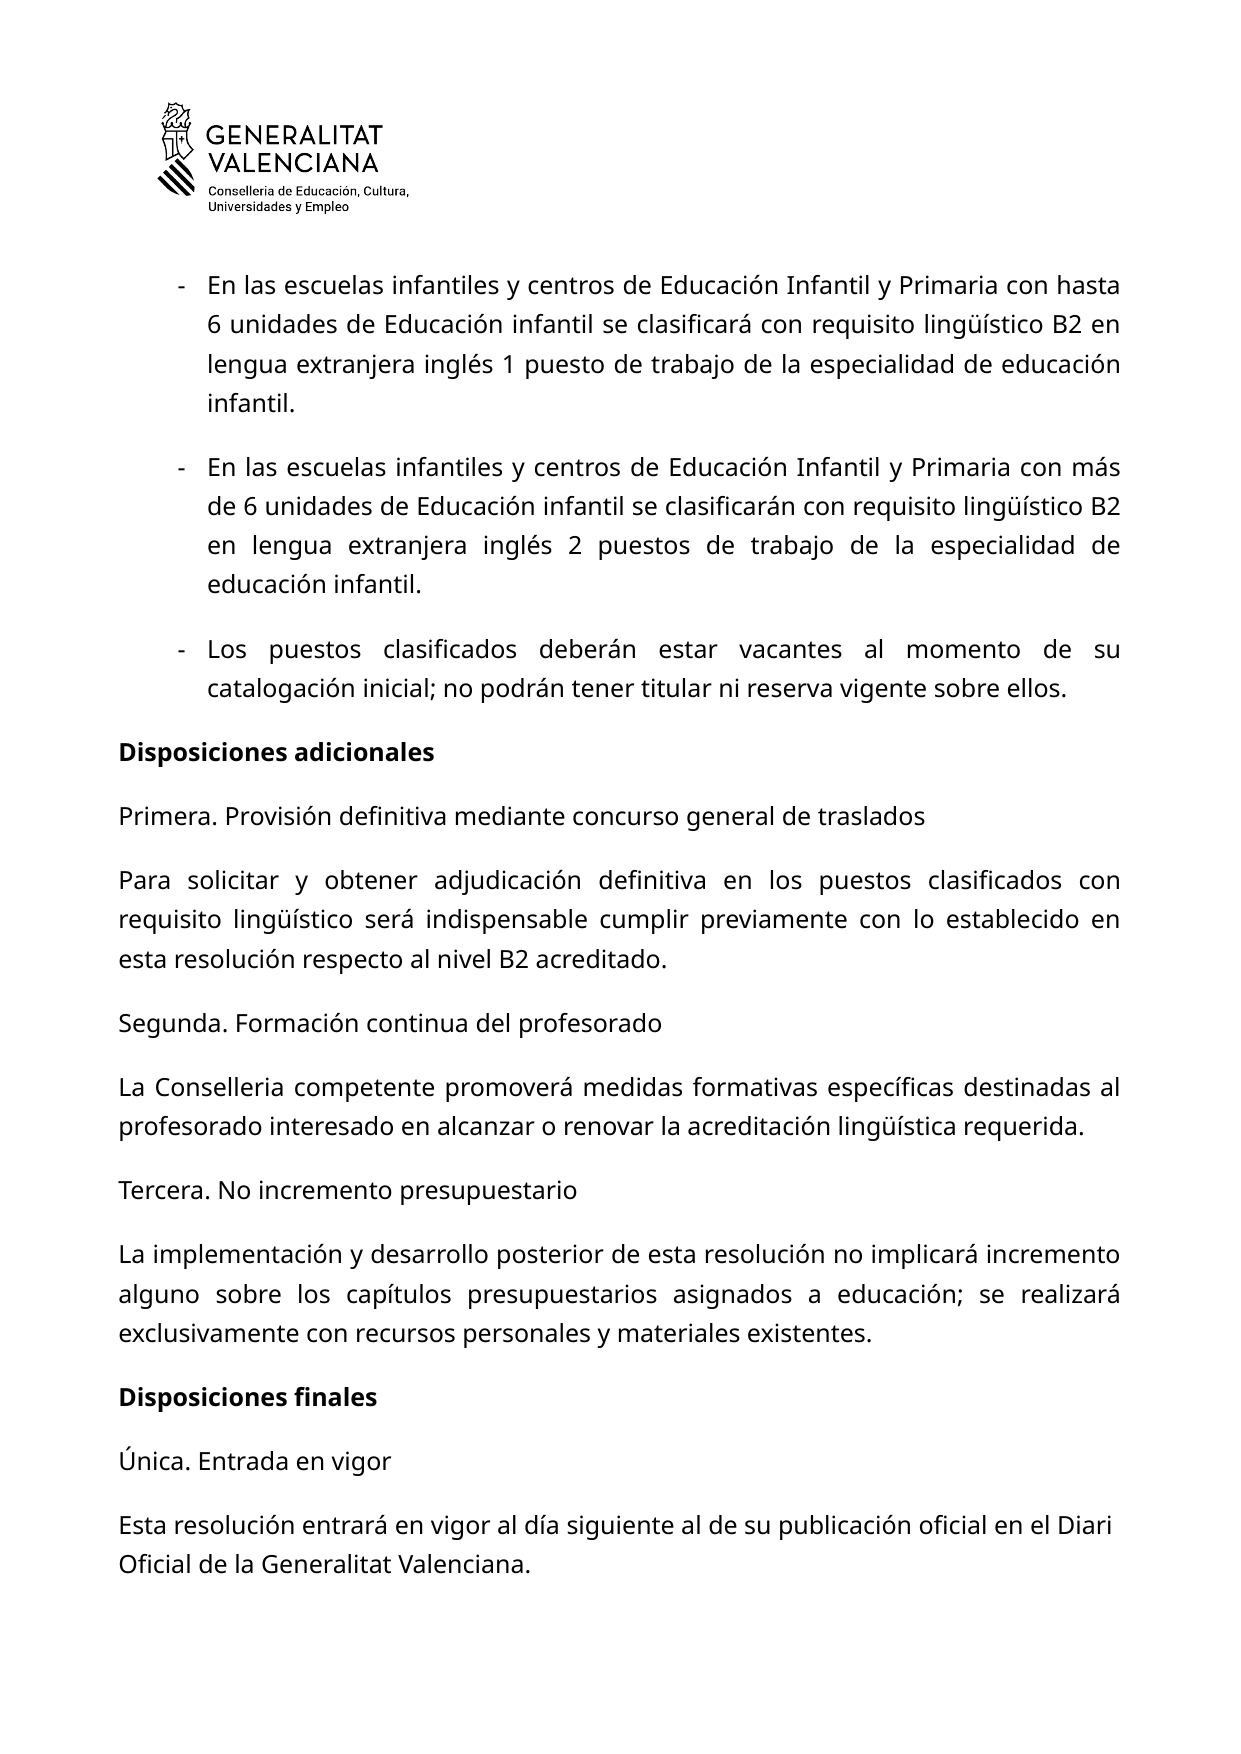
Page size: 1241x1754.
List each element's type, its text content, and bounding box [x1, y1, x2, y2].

text Para solicitar y obtener adjudicación definitiva en los puestos clasificados con requisito lingüístico será indispensable cumplir previamente con lo establecido en esta resolución respecto al nivel B2 acreditado. [118, 863, 1122, 975]
text Disposiciones finales [118, 1379, 1122, 1414]
text - Los puestos clasificados deberán estar vacantes al momento de su catalogación inicial; no podrán tener titular ni reserva vigente sobre ellos. [177, 631, 1122, 704]
text Disposiciones adicionales [118, 734, 1122, 769]
text La implementación y desarrollo posterior de esta resolución no implicará incremento alguno sobre los capítulos presupuestarios asignados a educación; se realizará exclusivamente con recursos personales y materiales existentes. [118, 1237, 1122, 1349]
text Tercera. No incremento presupuestario [118, 1173, 1122, 1207]
text - En las escuelas infantiles y centros de Educación Infantil y Primaria con más de 6 unidades de Educación infantil se clasificarán con requisito lingüístico B2 en lengua extranjera inglés 2 puestos de trabajo de la especialidad de educación infantil. [177, 449, 1122, 601]
text Primera. Provisión definitiva mediante concurso general de traslados [118, 799, 1122, 833]
text Segunda. Formación continua del profesorado [118, 1005, 1122, 1039]
text - En las escuelas infantiles y centros de Educación Infantil y Primaria con hasta 6 unidades de Educación infantil se clasificará con requisito lingüístico B2 en lengua extranjera inglés 1 puesto de trabajo de la especialidad de educación infantil. [177, 268, 1122, 419]
text La Conselleria competente promoverá medidas formativas específicas destinadas al profesorado interesado en alcanzar o renovar la acreditación lingüística requerida. [118, 1069, 1122, 1143]
text Única. Entrada en vigor [118, 1444, 1122, 1478]
text Esta resolución entrará en vigor al día siguiente al de su publicación oficial en el Diari Oficial de la Generalitat Valenciana. [118, 1508, 1122, 1581]
picture [118, 75, 478, 268]
